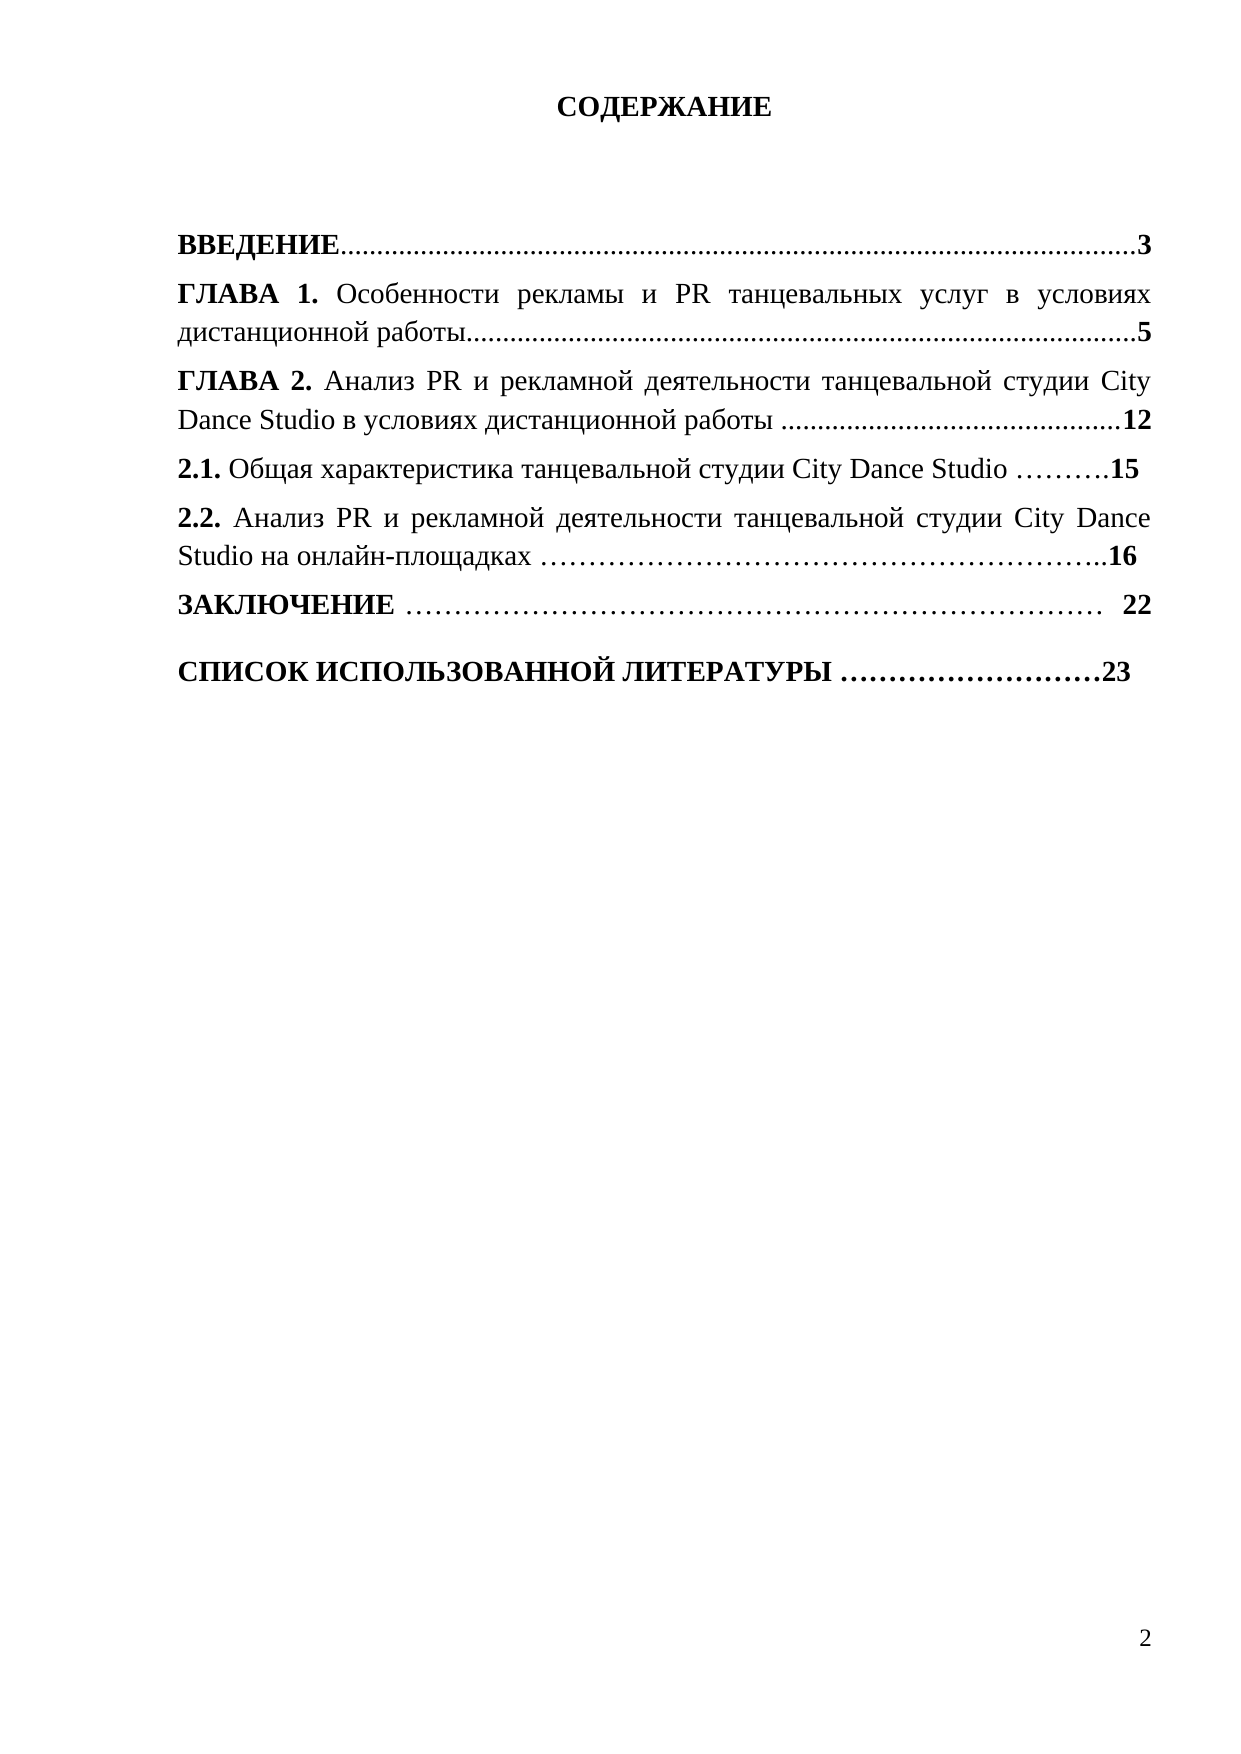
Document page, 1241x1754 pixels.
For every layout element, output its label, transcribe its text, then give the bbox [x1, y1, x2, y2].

text ГЛАВА 2. Анализ PR и рекламной деятельности танцевальной студии City Dance Studio в условиях дистанционной работы 12 [177, 363, 1152, 435]
text ЗАКЛЮЧЕНИЕ ……………………………………………………………… 22 [177, 587, 1152, 654]
text 2.1. Общая характеристика танцевальной студии City Dance Studio ……….15 [177, 451, 1152, 484]
text 2.2. Анализ PR и рекламной деятельности танцевальной студии City Dance Studio на онлайн-площадках …………………………………………………..16 [177, 500, 1152, 572]
text ГЛАВА 1. Особенности рекламы и PR танцевальных услуг в условиях дистанционной работы 5 [177, 276, 1152, 348]
text ВВЕДЕНИЕ 3 [177, 227, 1152, 260]
text СОДЕРЖАНИЕ [177, 89, 1152, 122]
text СПИСОК ИСПОЛЬЗОВАННОЙ ЛИТЕРАТУРЫ ………………………23 [177, 654, 1152, 688]
